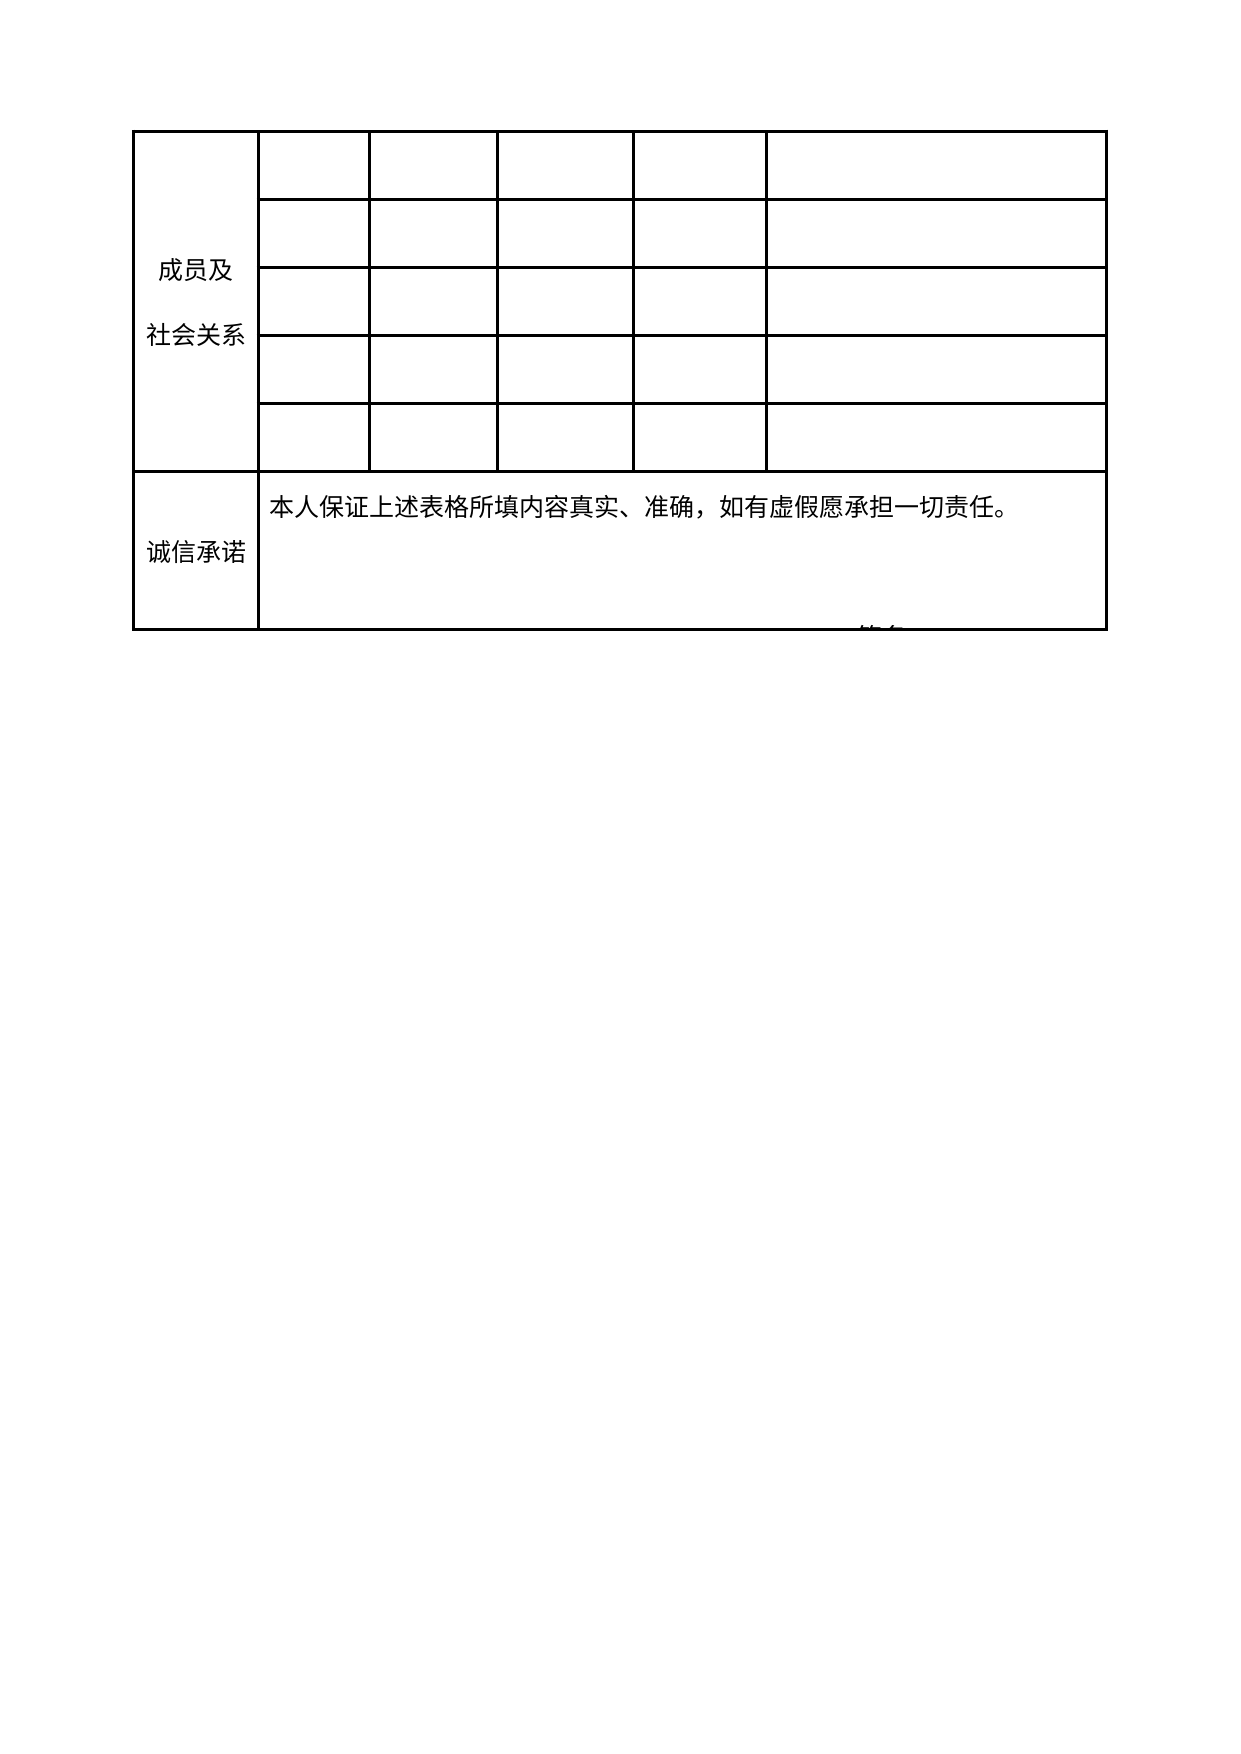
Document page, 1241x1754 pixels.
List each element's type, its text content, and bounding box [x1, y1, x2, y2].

table_cell [635, 269, 765, 334]
table_cell [768, 405, 1105, 470]
table_cell [499, 201, 632, 266]
table_cell [371, 201, 496, 266]
table_cell [768, 201, 1105, 266]
table_cell [635, 201, 765, 266]
table_cell [371, 337, 496, 402]
table_cell [371, 269, 496, 334]
table_cell [260, 337, 368, 402]
table_cell [768, 269, 1105, 334]
table_cell [371, 133, 496, 198]
table_cell 诚信承诺 [135, 473, 257, 628]
table_cell [260, 269, 368, 334]
table_cell [768, 337, 1105, 402]
table_cell [260, 133, 368, 198]
table_cell [499, 133, 632, 198]
table_cell [499, 405, 632, 470]
table_cell 本人保证上述表格所填内容真实、准确，如有虚假愿承担一切责任。 签名： 年 月 日 [260, 473, 1105, 628]
table_cell [768, 133, 1105, 198]
table_cell [371, 405, 496, 470]
table_cell [499, 337, 632, 402]
table_cell [635, 133, 765, 198]
table_cell [260, 201, 368, 266]
table_cell [499, 269, 632, 334]
table_cell [635, 405, 765, 470]
table_cell [260, 405, 368, 470]
table_cell 主要家庭 成员及 社会关系 [135, 133, 257, 470]
table_cell [635, 337, 765, 402]
